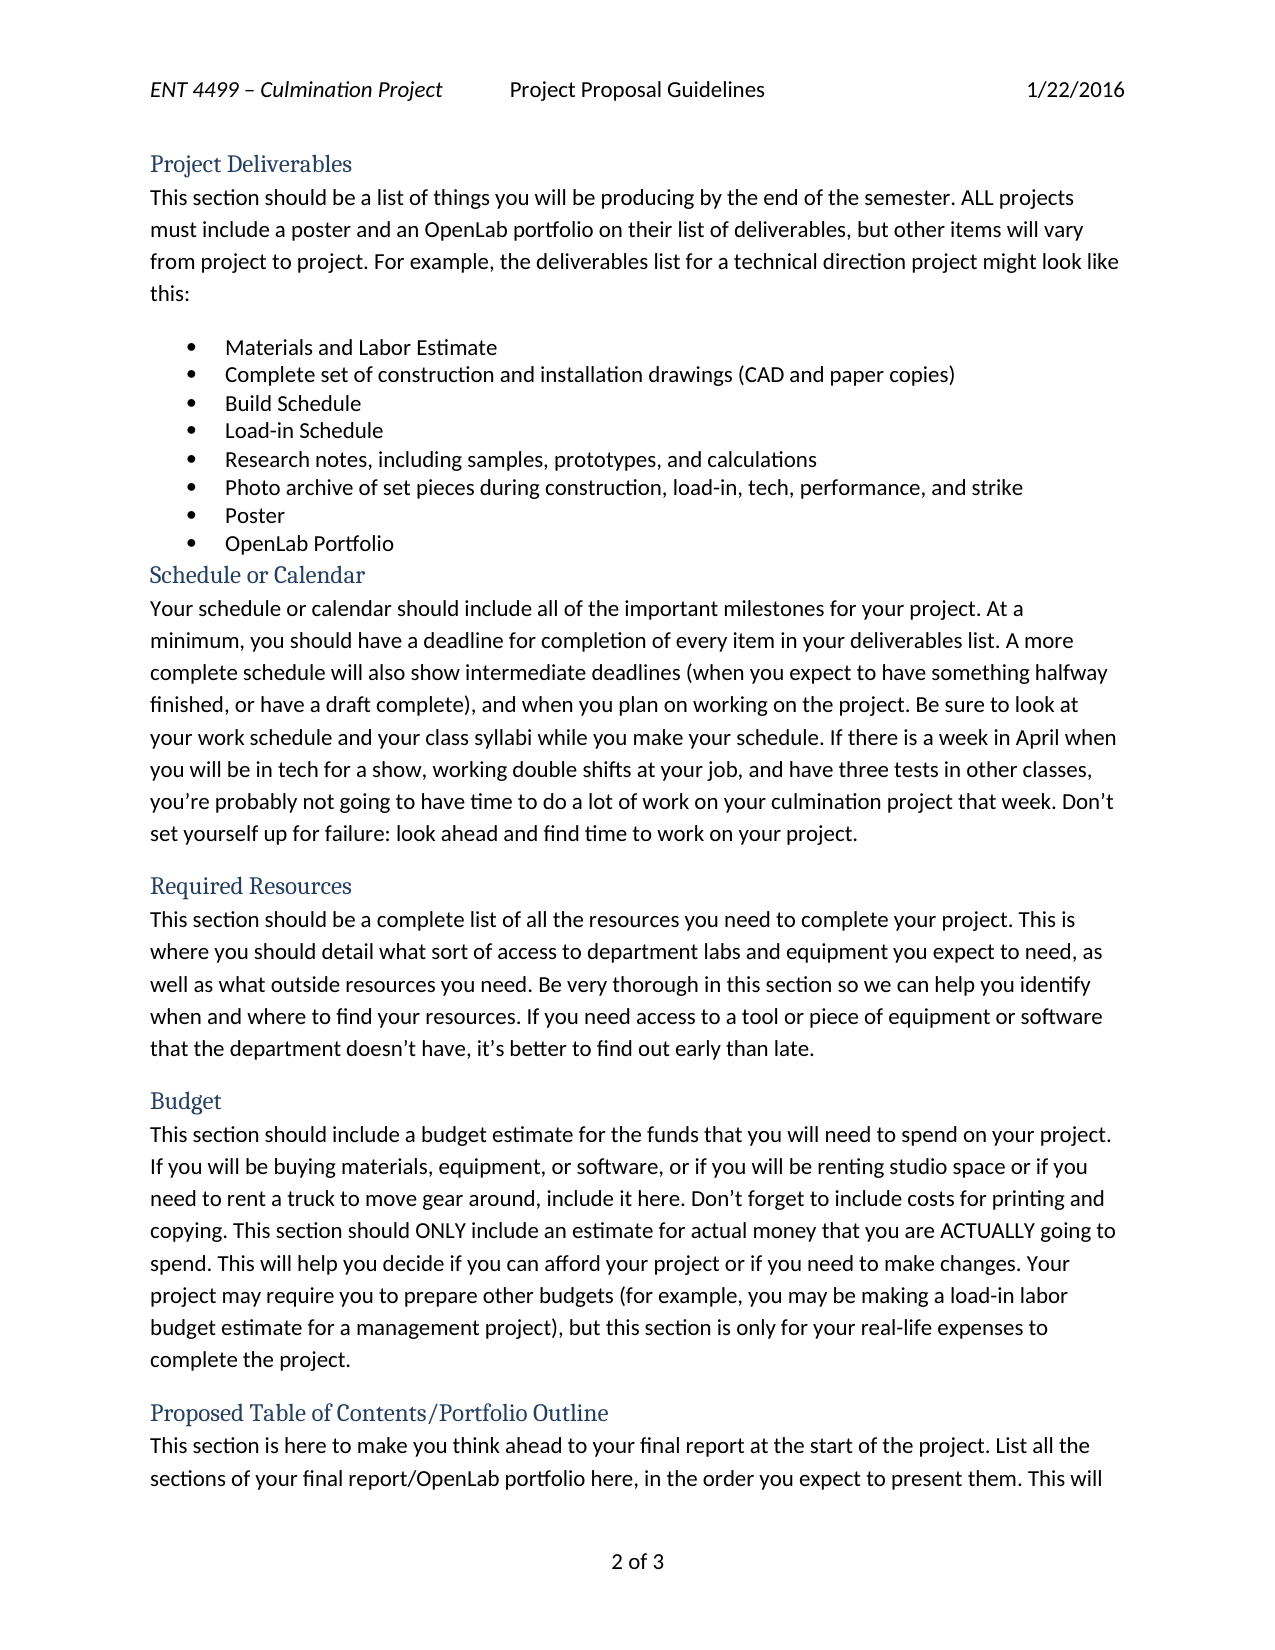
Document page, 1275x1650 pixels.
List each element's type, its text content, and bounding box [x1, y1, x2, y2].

subtitle Schedule or Calendar [150, 561, 1125, 590]
list Load-in Schedule [187, 417, 1125, 445]
subtitle Proposed Table of Contents/Portfolio Outline [150, 1398, 1125, 1427]
list Build Schedule [187, 389, 1125, 417]
list Poster [187, 501, 1125, 529]
list Materials and Labor Estimate [187, 333, 1125, 361]
list OpenLab Portfolio [187, 529, 1125, 557]
text This section should be a complete list of all the resources you need to complete your project. This is where you should detail what sort of access to department labs and equipment you expect to need, as well as what outside resources you need. Be very thorough in this section so we can help you identify when and where to find your resources. If you need access to a tool or piece of equipment or software that the department doesn’t have, it’s better to find out early than late. [150, 905, 1125, 1062]
subtitle Project Deliverables [150, 150, 1125, 179]
subtitle Required Resources [150, 872, 1125, 901]
text This section should be a list of things you will be producing by the end of the semester. ALL projects must include a poster and an OpenLab portfolio on their list of deliverables, but other items will vary from project to project. For example, the deliverables list for a technical direction project might look like this: [150, 183, 1125, 308]
subtitle Budget [150, 1087, 1125, 1116]
text Your schedule or calendar should include all of the important milestones for your project. At a minimum, you should have a deadline for completion of every item in your deliverables list. A more complete schedule will also show intermediate deadlines (when you expect to have something halfway finished, or have a draft complete), and when you plan on working on the project. Be sure to look at your work schedule and your class syllabi while you make your schedule. If there is a week in April when you will be in tech for a show, working double shifts at your job, and have three tests in other classes, you’re probably not going to have time to do a lot of work on your culmination project that week. Don’t set yourself up for failure: look ahead and find time to work on your project. [150, 594, 1125, 847]
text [150, 1431, 1125, 1492]
list Photo archive of set pieces during construction, load-in, tech, performance, and strike [187, 473, 1125, 501]
list Research notes, including samples, prototypes, and calculations [187, 445, 1125, 473]
text This section should include a budget estimate for the funds that you will need to spend on your project. If you will be buying materials, equipment, or software, or if you will be renting studio space or if you need to rent a truck to move gear around, include it here. Don’t forget to include costs for printing and copying. This section should ONLY include an estimate for actual money that you are ACTUALLY going to spend. This will help you decide if you can afford your project or if you need to make changes. Your project may require you to prepare other budgets (for example, you may be making a load-in labor budget estimate for a management project), but this section is only for your real-life expenses to complete the project. [150, 1120, 1125, 1373]
list Complete set of construction and installation drawings (CAD and paper copies) [187, 361, 1125, 389]
